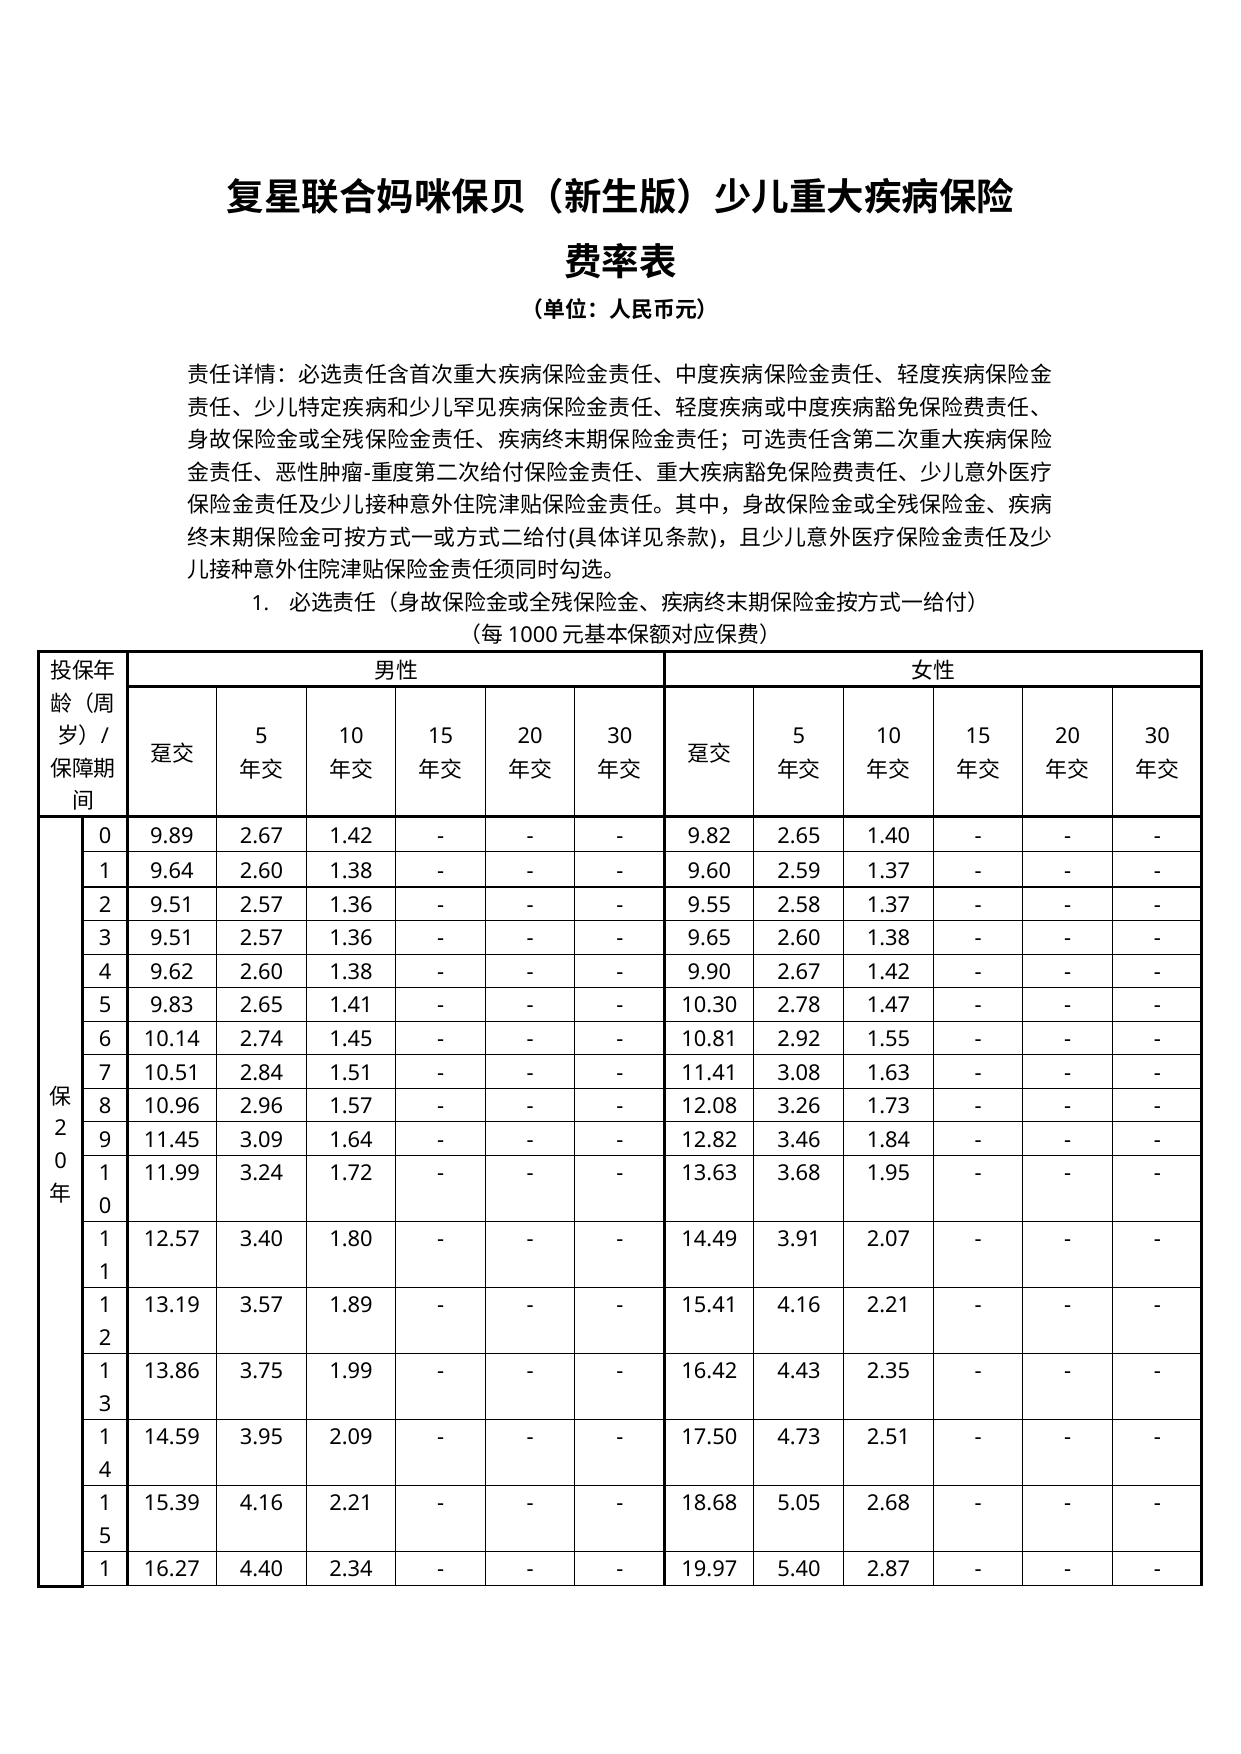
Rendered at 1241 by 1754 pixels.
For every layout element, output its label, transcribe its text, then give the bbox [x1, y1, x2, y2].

table_cell 13.86 [129, 1354, 216, 1419]
table_header 投保年龄（周岁）/保障期间 [40, 653, 126, 815]
table_cell - [396, 1552, 485, 1584]
table_cell - [1023, 1486, 1112, 1551]
table_cell - [396, 1420, 485, 1485]
text （每1000元基本保额对应保费） [187, 617, 1053, 649]
table_cell - [1023, 1420, 1112, 1485]
table_cell - [1113, 1055, 1200, 1088]
table_cell - [396, 1156, 485, 1221]
table_cell 2.07 [844, 1222, 933, 1287]
table_cell - [934, 852, 1022, 886]
table_cell 7 [84, 1055, 126, 1088]
table_cell 10.81 [666, 1022, 753, 1054]
table_cell - [934, 921, 1022, 953]
table_cell 3 [84, 921, 126, 953]
table_cell - [575, 988, 663, 1021]
table_cell 4.73 [754, 1420, 843, 1485]
table_cell 9.65 [666, 921, 753, 953]
table_cell - [396, 955, 485, 987]
table_cell 1.45 [307, 1022, 395, 1054]
table_cell 3.26 [754, 1089, 843, 1121]
table_cell 3.95 [217, 1420, 306, 1485]
table_cell 3.40 [217, 1222, 306, 1287]
table_cell 16.27 [129, 1552, 216, 1584]
table_cell - [1113, 955, 1200, 987]
table_cell 15 年交 [934, 688, 1022, 815]
table_cell - [486, 888, 574, 920]
table_cell - [486, 1420, 574, 1485]
table_cell 6 [84, 1022, 126, 1054]
table_header 男性 [129, 653, 663, 685]
table_cell 11.41 [666, 1055, 753, 1088]
table_cell - [575, 1022, 663, 1054]
text 责任详情：必选责任含首次重大疾病保险金责任、中度疾病保险金责任、轻度疾病保险金责任、少儿特定疾病和少儿罕见疾病保险金责任、轻度疾病或中度疾病豁免保险费责任、身故保险金或全残保险金责任、疾病终末期保险金责任；可选责任含第二次重大疾病保险金责任、恶性肿瘤-重度第二次给付保险金责任、重大疾病豁免保险费责任、少儿意外医疗保险金责任及少儿接种意外住院津贴保险金责任。其中，身故保险金或全残保险金、疾病终末期保险金可按方式一或方式二给付(具体详见条款)，且少儿意外医疗保险金责任及少儿接种意外住院津贴保险金责任须同时勾选。 [187, 357, 1053, 584]
table_cell 保20年 [40, 818, 81, 1584]
table_cell 9.60 [666, 852, 753, 886]
table_cell - [575, 1122, 663, 1155]
table_cell - [396, 1022, 485, 1054]
table_cell 1.99 [307, 1354, 395, 1419]
text 复星联合妈咪保贝（新生版）少儿重大疾病保险 [187, 162, 1053, 227]
table_cell - [1023, 955, 1112, 987]
table_cell 2.74 [217, 1022, 306, 1054]
table_cell 3.08 [754, 1055, 843, 1088]
table_cell 10 年交 [307, 688, 395, 815]
table_cell 10.96 [129, 1089, 216, 1121]
table_cell - [1113, 1288, 1200, 1353]
table_cell 2.92 [754, 1022, 843, 1054]
table_cell 2.21 [844, 1288, 933, 1353]
table_cell - [934, 1122, 1022, 1155]
text 费率表 [187, 227, 1053, 292]
table_cell 17.50 [666, 1420, 753, 1485]
table_cell 3.24 [217, 1156, 306, 1221]
table_cell 3.75 [217, 1354, 306, 1419]
table_cell - [486, 1552, 574, 1584]
table_cell - [1023, 1089, 1112, 1121]
table_cell - [1113, 921, 1200, 953]
table_cell 1.95 [844, 1156, 933, 1221]
table_cell 1.80 [307, 1222, 395, 1287]
table_cell 9 [84, 1122, 126, 1155]
table_cell - [1113, 888, 1200, 920]
table_cell - [1023, 1156, 1112, 1221]
table_cell 12.82 [666, 1122, 753, 1155]
table_cell - [1023, 1222, 1112, 1287]
table_cell - [486, 1089, 574, 1121]
table_cell 2.67 [754, 955, 843, 987]
table_cell - [575, 1486, 663, 1551]
table_cell - [575, 1420, 663, 1485]
table_cell 15.39 [129, 1486, 216, 1551]
table_cell 1.57 [307, 1089, 395, 1121]
table_cell 20 年交 [1023, 688, 1112, 815]
table_cell 1.72 [307, 1156, 395, 1221]
table_cell - [934, 1486, 1022, 1551]
table_cell 19.97 [666, 1552, 753, 1584]
table_cell 15.41 [666, 1288, 753, 1353]
table_cell - [934, 1222, 1022, 1287]
table_cell 2.60 [217, 852, 306, 886]
table_cell - [575, 1055, 663, 1088]
table_cell 9.82 [666, 818, 753, 851]
table_cell - [934, 1022, 1022, 1054]
table_cell 2.65 [217, 988, 306, 1021]
table_cell - [575, 921, 663, 953]
table_cell - [934, 1156, 1022, 1221]
table_cell - [1113, 1089, 1200, 1121]
table_cell 1.42 [844, 955, 933, 987]
table_cell - [575, 1552, 663, 1584]
table_cell - [1023, 988, 1112, 1021]
table_cell 5 年交 [217, 688, 306, 815]
table_cell - [1023, 852, 1112, 886]
table_cell 2.78 [754, 988, 843, 1021]
table_cell 18.68 [666, 1486, 753, 1551]
table_cell - [934, 1552, 1022, 1584]
table_cell 12.57 [129, 1222, 216, 1287]
table_cell - [1113, 1222, 1200, 1287]
table_cell 20 年交 [486, 688, 574, 815]
table_cell 11.99 [129, 1156, 216, 1221]
table_cell 9.62 [129, 955, 216, 987]
table_cell - [1023, 1122, 1112, 1155]
table_cell 16.42 [666, 1354, 753, 1419]
table_cell 9.51 [129, 921, 216, 953]
text （单位：人民币元） [187, 292, 1053, 324]
table_cell - [396, 1486, 485, 1551]
table_cell 趸交 [129, 688, 216, 815]
table_cell 1.38 [307, 955, 395, 987]
table_cell 4.43 [754, 1354, 843, 1419]
table_cell - [486, 1156, 574, 1221]
table_cell 9.83 [129, 988, 216, 1021]
table_cell 1.38 [844, 921, 933, 953]
table_cell - [1113, 1122, 1200, 1155]
table_cell 8 [84, 1089, 126, 1121]
table_cell 2.34 [307, 1552, 395, 1584]
table_cell - [575, 1156, 663, 1221]
table_cell - [396, 852, 485, 886]
table_cell - [1113, 1354, 1200, 1419]
table_cell - [396, 1354, 485, 1419]
table_cell - [1023, 1055, 1112, 1088]
table_cell 11.45 [129, 1122, 216, 1155]
table_cell 2.58 [754, 888, 843, 920]
table_cell - [575, 852, 663, 886]
table_cell 1.40 [844, 818, 933, 851]
table_cell - [396, 1122, 485, 1155]
table_cell 15 年交 [396, 688, 485, 815]
table_cell - [1023, 1552, 1112, 1584]
table_cell - [1113, 1486, 1200, 1551]
table_cell 30 年交 [575, 688, 663, 815]
table_cell - [486, 852, 574, 886]
table_cell 10.14 [129, 1022, 216, 1054]
table_cell - [1023, 888, 1112, 920]
table_cell - [934, 818, 1022, 851]
table_cell - [934, 1288, 1022, 1353]
table_cell - [396, 1055, 485, 1088]
table_cell 趸交 [666, 688, 753, 815]
table_cell 1 [84, 852, 126, 886]
table_cell - [1023, 1288, 1112, 1353]
table_cell 9.64 [129, 852, 216, 886]
table_cell 2.96 [217, 1089, 306, 1121]
table_cell - [486, 1122, 574, 1155]
table_cell 2.65 [754, 818, 843, 851]
table_cell - [486, 955, 574, 987]
table_cell 2.60 [217, 955, 306, 987]
table_cell 10 [84, 1156, 126, 1221]
table_header 女性 [666, 653, 1200, 685]
table_cell - [575, 1089, 663, 1121]
table_cell 2.68 [844, 1486, 933, 1551]
table_cell - [486, 1354, 574, 1419]
table_cell 2.51 [844, 1420, 933, 1485]
table_cell 3.46 [754, 1122, 843, 1155]
table_cell 12 [84, 1288, 126, 1353]
table_cell 5 [84, 988, 126, 1021]
table_cell 13 [84, 1354, 126, 1419]
table_cell - [1113, 1420, 1200, 1485]
table_cell - [1113, 1022, 1200, 1054]
table_cell - [396, 818, 485, 851]
table_cell - [934, 955, 1022, 987]
table_cell 1.51 [307, 1055, 395, 1088]
table_cell 30 年交 [1113, 688, 1200, 815]
table_cell 2.87 [844, 1552, 933, 1584]
table_cell 14.49 [666, 1222, 753, 1287]
table_cell 9.51 [129, 888, 216, 920]
table_cell - [575, 955, 663, 987]
table_cell 3.91 [754, 1222, 843, 1287]
table_cell 2.84 [217, 1055, 306, 1088]
table_cell 9.89 [129, 818, 216, 851]
table_cell 16 [84, 1552, 126, 1584]
table_cell - [934, 988, 1022, 1021]
table_cell 0 [84, 818, 126, 851]
table_cell 4.40 [217, 1552, 306, 1584]
table_cell 1.64 [307, 1122, 395, 1155]
table_cell 10.30 [666, 988, 753, 1021]
table_cell 9.90 [666, 955, 753, 987]
table_cell - [934, 1089, 1022, 1121]
table_cell 1.47 [844, 988, 933, 1021]
table_cell - [1113, 988, 1200, 1021]
table_cell - [396, 1089, 485, 1121]
table_cell 1.37 [844, 852, 933, 886]
table_cell 1.41 [307, 988, 395, 1021]
table_cell 4 [84, 955, 126, 987]
table_cell 14 [84, 1420, 126, 1485]
table_cell - [575, 818, 663, 851]
table_cell 1.63 [844, 1055, 933, 1088]
table_cell - [1113, 1552, 1200, 1584]
table_cell - [486, 1486, 574, 1551]
list 必选责任（身故保险金或全残保险金、疾病终末期保险金按方式一给付） [187, 584, 1053, 617]
table_cell 1.36 [307, 921, 395, 953]
table_cell 12.08 [666, 1089, 753, 1121]
table_cell 2.67 [217, 818, 306, 851]
table_cell 4.16 [217, 1486, 306, 1551]
table_cell - [1023, 1354, 1112, 1419]
table_cell 9.55 [666, 888, 753, 920]
table_cell - [1023, 921, 1112, 953]
table_cell - [486, 1288, 574, 1353]
table_cell 5 年交 [754, 688, 843, 815]
table_cell - [486, 1222, 574, 1287]
table_cell - [486, 818, 574, 851]
table_cell - [396, 921, 485, 953]
table_cell 5.05 [754, 1486, 843, 1551]
table_cell 15 [84, 1486, 126, 1551]
table_cell 1.36 [307, 888, 395, 920]
table_cell - [934, 888, 1022, 920]
table_cell 2.60 [754, 921, 843, 953]
table_cell 2 [84, 888, 126, 920]
table_cell - [1113, 818, 1200, 851]
table_cell - [575, 1222, 663, 1287]
table_cell 1.73 [844, 1089, 933, 1121]
table_cell - [575, 888, 663, 920]
table_cell 3.68 [754, 1156, 843, 1221]
table_cell - [934, 1420, 1022, 1485]
table_cell - [1023, 818, 1112, 851]
table_cell 10 年交 [844, 688, 933, 815]
table_cell - [486, 1055, 574, 1088]
table_cell 1.84 [844, 1122, 933, 1155]
table_cell - [1023, 1022, 1112, 1054]
table_cell 1.42 [307, 818, 395, 851]
table_cell - [486, 988, 574, 1021]
table_cell 1.38 [307, 852, 395, 886]
table_cell 2.59 [754, 852, 843, 886]
table_cell 1.55 [844, 1022, 933, 1054]
table_cell 2.09 [307, 1420, 395, 1485]
table_cell - [1113, 1156, 1200, 1221]
table_cell 4.16 [754, 1288, 843, 1353]
table_cell - [1113, 852, 1200, 886]
table_cell 3.09 [217, 1122, 306, 1155]
table_cell 2.35 [844, 1354, 933, 1419]
table_cell - [934, 1055, 1022, 1088]
table_cell - [396, 988, 485, 1021]
table_cell 2.57 [217, 888, 306, 920]
table_cell 13.63 [666, 1156, 753, 1221]
table_cell - [396, 1288, 485, 1353]
table_cell 1.37 [844, 888, 933, 920]
table_cell 10.51 [129, 1055, 216, 1088]
table_cell 11 [84, 1222, 126, 1287]
table_cell 3.57 [217, 1288, 306, 1353]
table_cell - [486, 1022, 574, 1054]
table_cell - [575, 1354, 663, 1419]
table_cell 14.59 [129, 1420, 216, 1485]
table_cell - [934, 1354, 1022, 1419]
table_cell 1.89 [307, 1288, 395, 1353]
table_cell 2.57 [217, 921, 306, 953]
table_cell 5.40 [754, 1552, 843, 1584]
table_cell - [575, 1288, 663, 1353]
table_cell - [486, 921, 574, 953]
table_cell - [396, 888, 485, 920]
table_cell 2.21 [307, 1486, 395, 1551]
table_cell - [396, 1222, 485, 1287]
table_cell 13.19 [129, 1288, 216, 1353]
